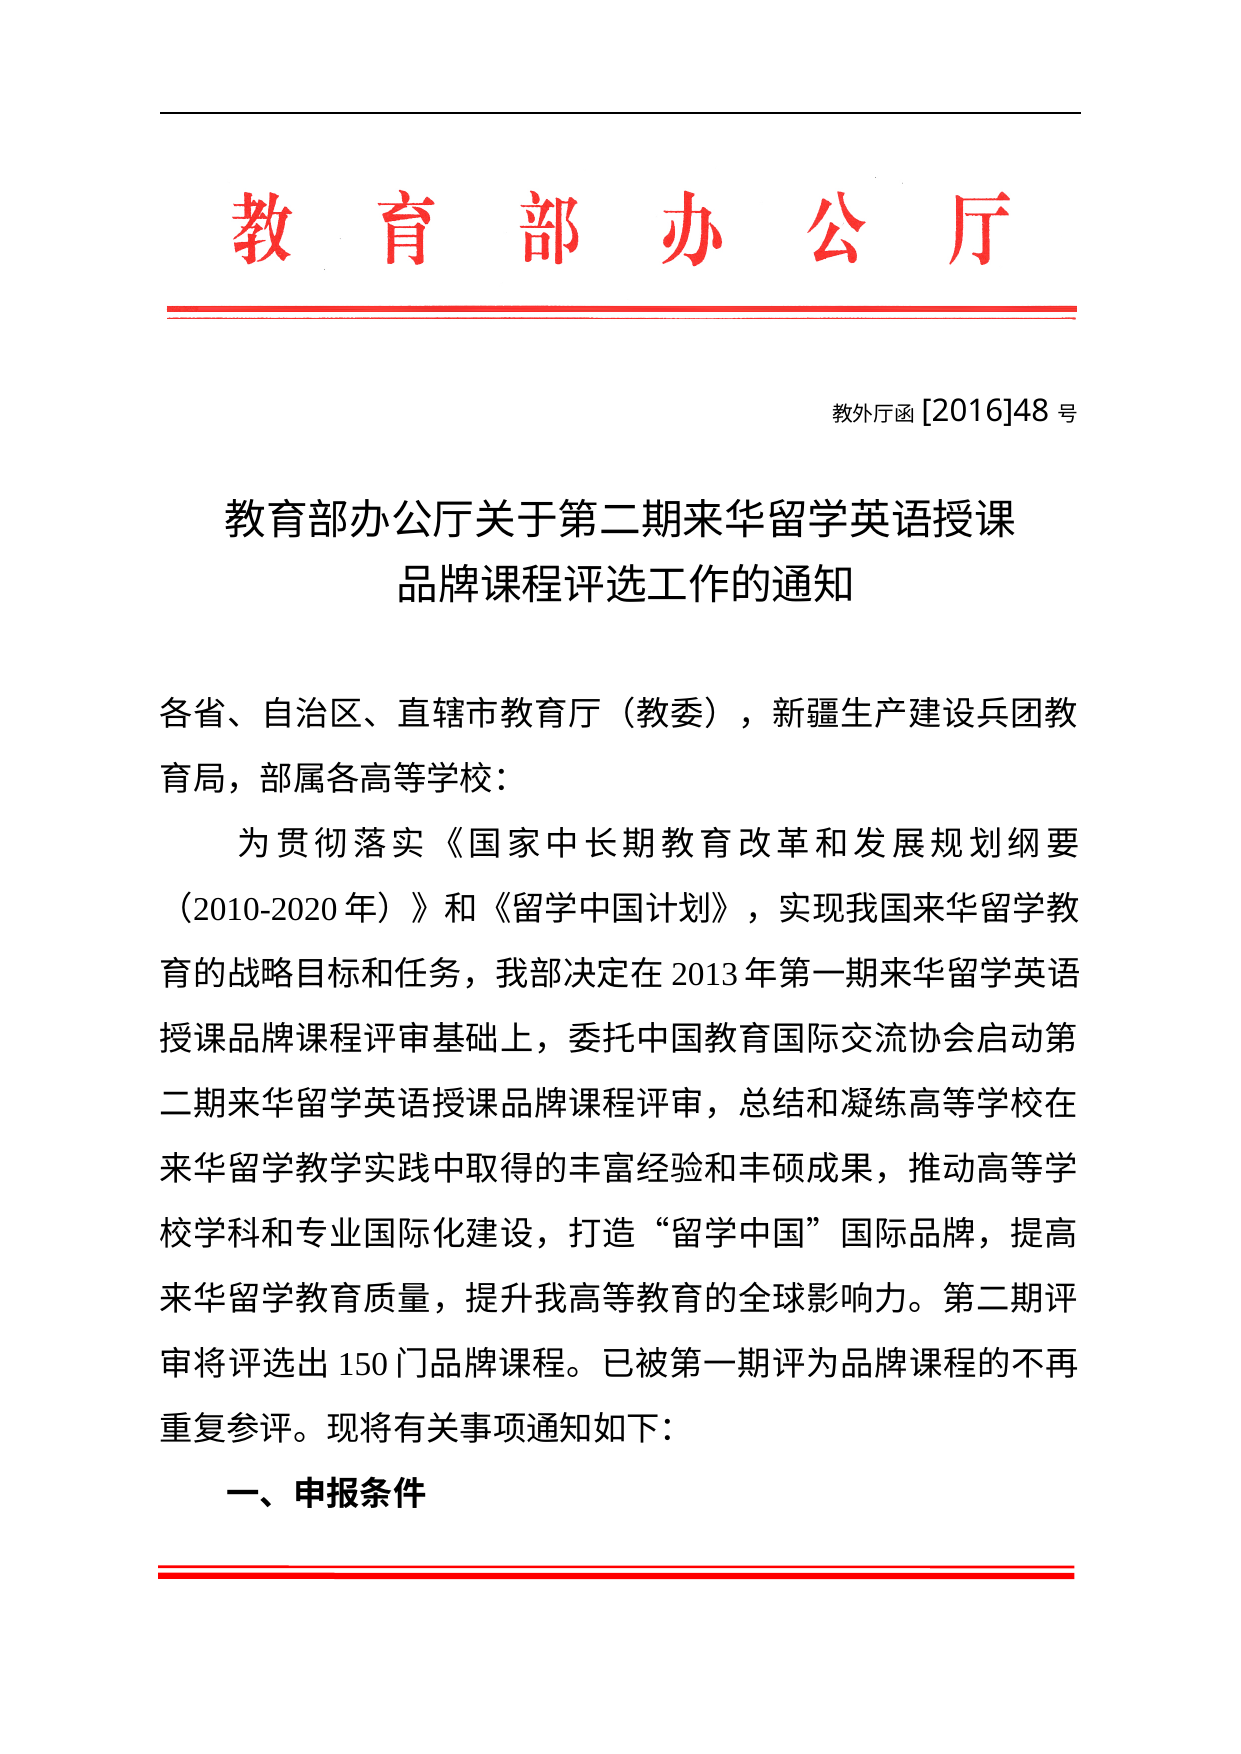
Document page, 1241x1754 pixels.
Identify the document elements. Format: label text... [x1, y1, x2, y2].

text 一、申报条件 [159, 1458, 1081, 1523]
text 教育部办公厅关于第二期来华留学英语授课 品牌课程评选工作的通知 [159, 483, 1081, 678]
text 为贯彻落实《国家中长期教育改革和发展规划纲要（2010-2020年）》和《留学中国计划》，实现我国来华留学教育的战略目标和任务，我部决定在2013年第一期来华留学英语授课品牌课程评审基础上，委托中国教育国际交流协会启动第二期来华留学英语授课品牌课程评审，总结和凝练高等学校在来华留学教学实践中取得的丰富经验和丰硕成果，推动高等学校学科和专业国际化建设，打造“留学中国”国际品牌，提高来华留学教育质量，提升我高等教育的全球影响力。第二期评审将评选出150门品牌课程。已被第一期评为品牌课程的不再重复参评。现将有关事项通知如下： [159, 808, 1081, 1458]
text 各省、自治区、直辖市教育厅（教委），新疆生产建设兵团教育局，部属各高等学校： [159, 678, 1081, 808]
picture [159, 166, 1077, 323]
